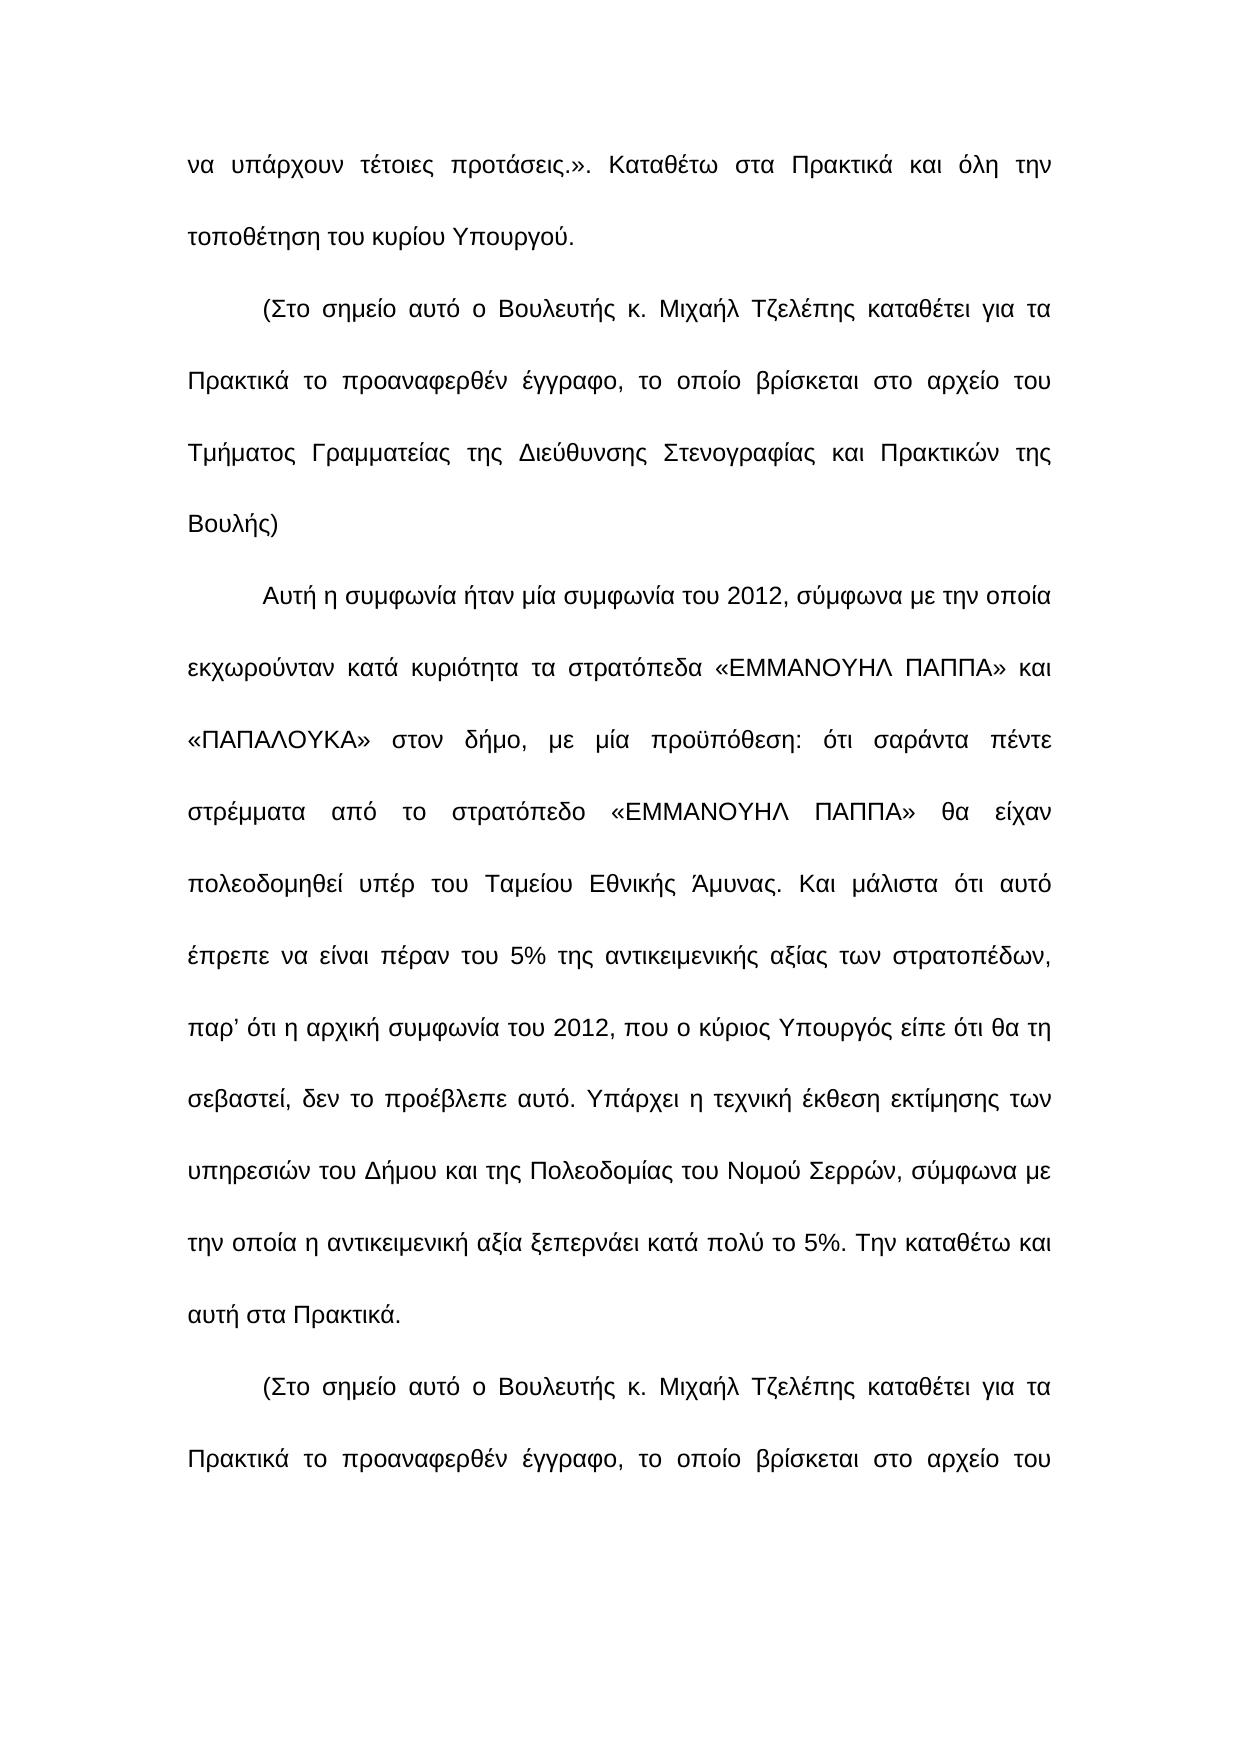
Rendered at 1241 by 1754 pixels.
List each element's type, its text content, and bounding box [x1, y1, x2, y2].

text Αυτή η συμφωνία ήταν μία συμφωνία του 2012, σύμφωνα με την οποία εκχωρούνταν κατά κυριότητα τα στρατόπεδα «ΕΜΜΑΝΟΥΗΛ ΠΑΠΠΑ» και «ΠΑΠΑΛΟΥΚΑ» στον δήμο, με μία προϋπόθεση: ότι σαράντα πέντε στρέμματα από το στρατόπεδο «ΕΜΜΑΝΟΥΗΛ ΠΑΠΠΑ» θα είχαν πολεοδομηθεί υπέρ του Ταμείου Εθνικής Άμυνας. Και μάλιστα ότι αυτό έπρεπε να είναι πέραν του 5% της αντικειμενικής αξίας των στρατοπέδων, παρ’ ότι η αρχική συμφωνία του 2012, που ο κύριος Υπουργός είπε ότι θα τη σεβαστεί, δεν το προέβλεπε αυτό. Υπάρχει η τεχνική έκθεση εκτίμησης των υπηρεσιών του Δήμου και της Πολεοδομίας του Νομού Σερρών, σύμφωνα με την οποία η αντικειμενική αξία ξεπερνάει κατά πολύ το 5%. Την καταθέτω και αυτή στα Πρακτικά. [187, 581, 1053, 1329]
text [187, 150, 1053, 251]
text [187, 1372, 1053, 1472]
